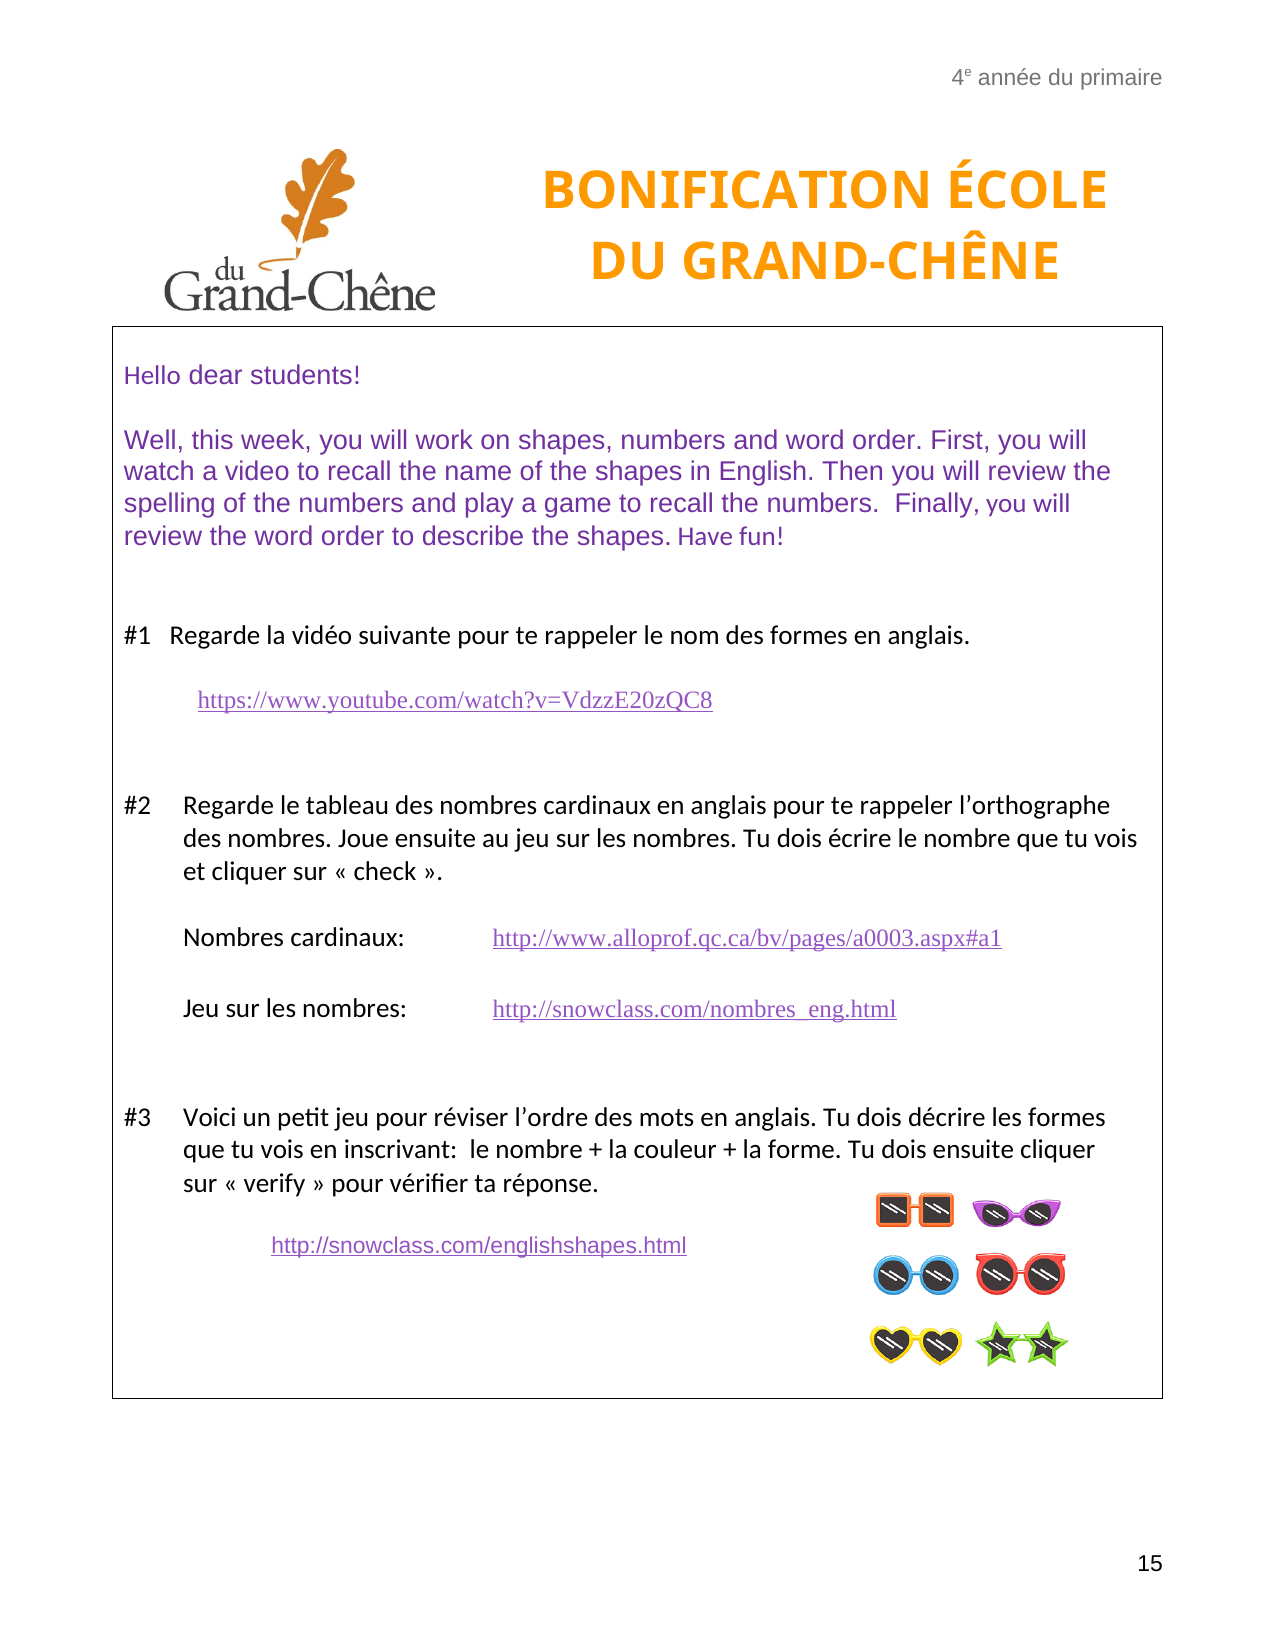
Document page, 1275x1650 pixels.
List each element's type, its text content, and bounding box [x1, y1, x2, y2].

table_header [113, 122, 487, 326]
picture [858, 1177, 1071, 1391]
picture [164, 149, 435, 311]
table_header BONIFICATION ÉCOLE DU GRAND-CHÊNE [487, 122, 1162, 326]
table_cell Hello dear students! Well, this week, you will work on shapes, numbers and word order. First, you will watch a video to recall the name of the shapes in English. Then you will review the spelling of the numbers and play a game to recall the numbers. Finally, you will review the word order to describe the shapes. Have fun! #1 Regarde la vidéo suivante pour te rappeler le nom des formes en anglais. https://www.youtube.com/watch?v=VdzzE20zQC8 #2 Regarde le tableau des nombres cardinaux en anglais pour te rappeler l’orthographe des nombres. Joue ensuite au jeu sur les nombres. Tu dois écrire le nombre que tu vois et cliquer sur « check ». Nombres cardinaux: http://www.alloprof.qc.ca/bv/pages/a0003.aspx#a1 Jeu sur les nombres: http://snowclass.com/nombres_eng.html #3 Voici un petit jeu pour réviser l’ordre des mots en anglais. Tu dois décrire les formes que tu vois en inscrivant: le nombre + la couleur + la forme. Tu dois ensuite cliquer sur « verify » pour vérifier ta réponse. http://snowclass.com/englishshapes.html [113, 327, 1162, 1398]
